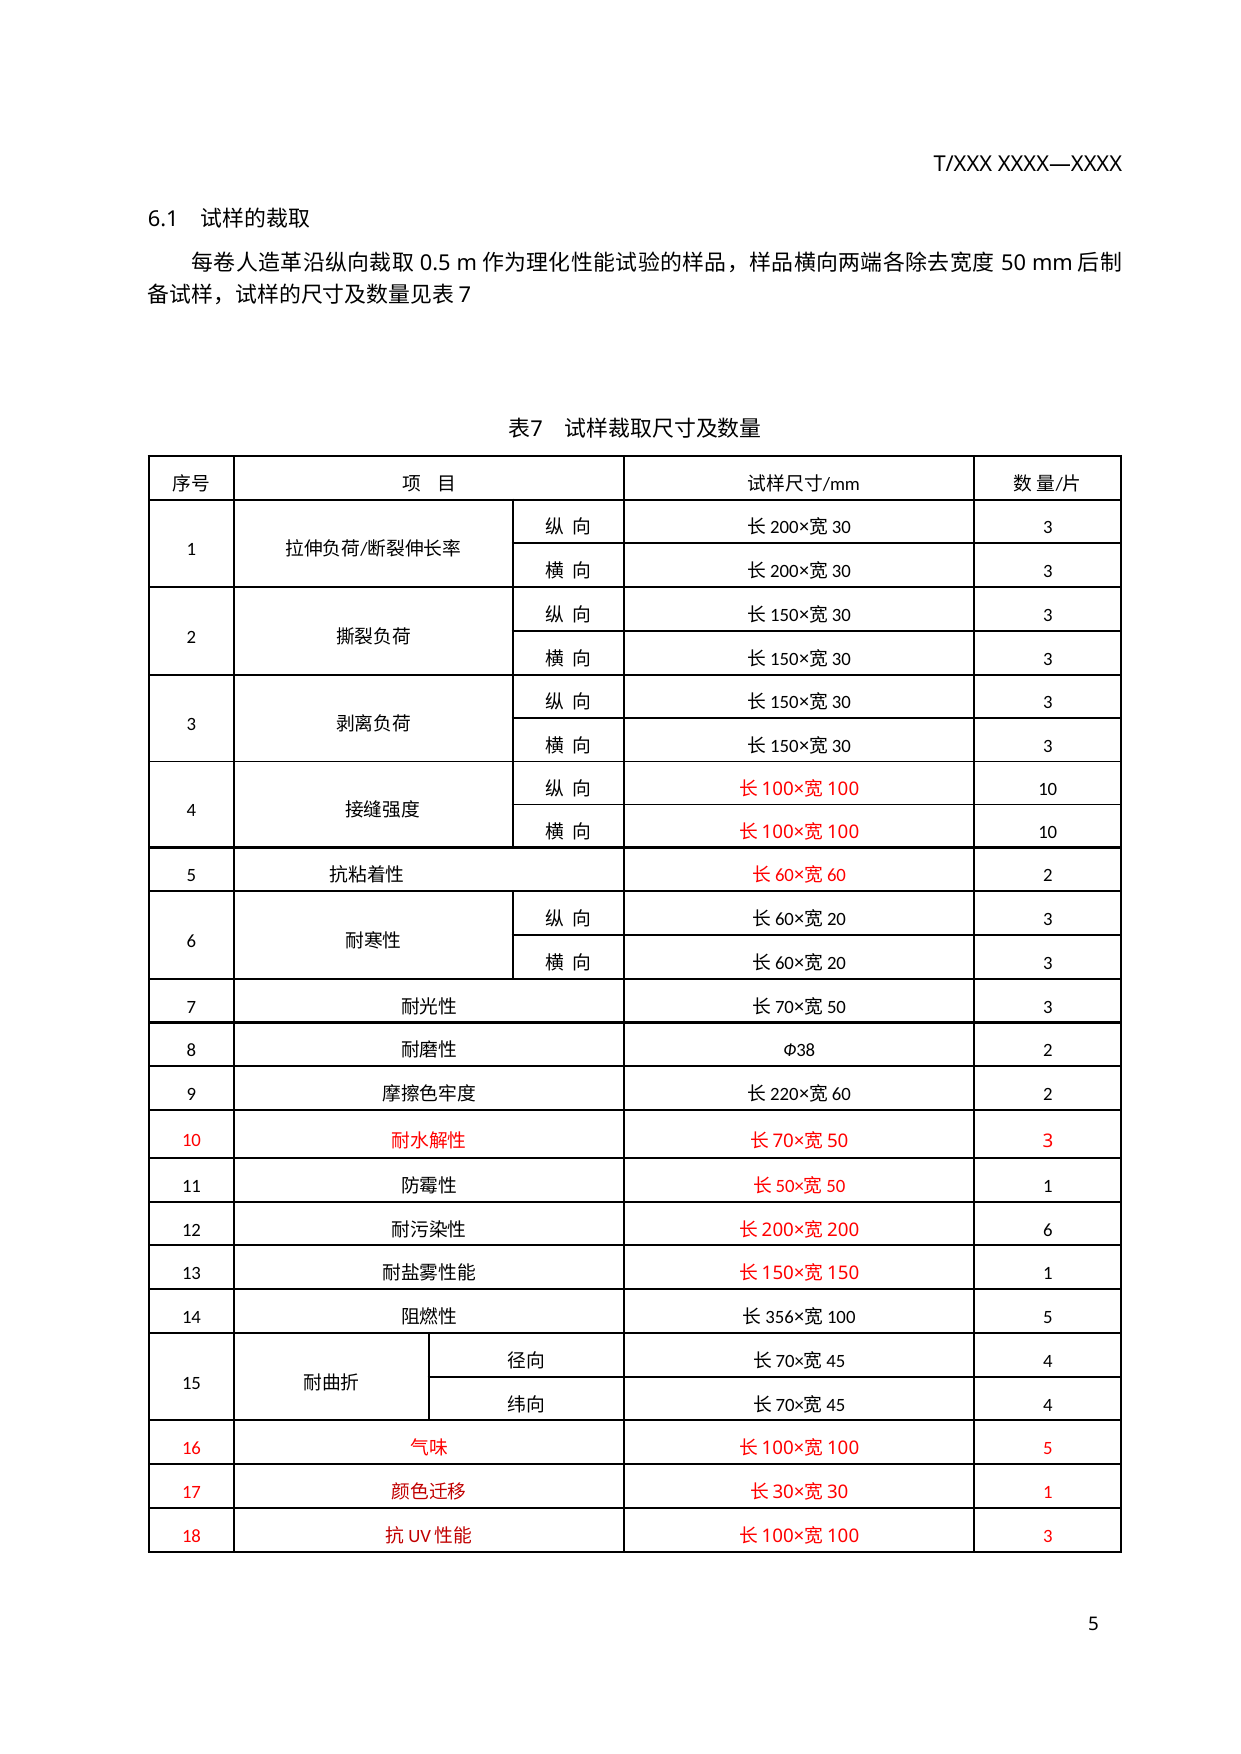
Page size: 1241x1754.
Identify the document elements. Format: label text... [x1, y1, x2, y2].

table_cell 15 [150, 1334, 233, 1419]
table_cell 耐水解性 [235, 1111, 623, 1157]
table_cell 抗UV性能 [235, 1509, 623, 1551]
table_cell 径向 [430, 1334, 623, 1376]
table_cell 1 [975, 1159, 1120, 1201]
table_cell 横 向 [514, 936, 623, 978]
table_cell 阻燃性 [235, 1290, 623, 1332]
table_cell 长150×宽30 [625, 719, 973, 761]
table_cell 防霉性 [235, 1159, 623, 1201]
table_cell 6 [150, 892, 233, 978]
table_cell 3 [975, 936, 1120, 978]
table_header 项 目 [235, 457, 623, 498]
table_cell 2 [975, 849, 1120, 890]
table_cell 4 [150, 762, 233, 846]
table_cell 抗粘着性 [235, 849, 623, 890]
text 试样裁取尺寸及数量 [148, 411, 1122, 442]
table_cell 8 [150, 1024, 233, 1065]
table_cell 长356×宽100 [625, 1290, 973, 1332]
table_cell 1 [975, 1246, 1120, 1288]
table_cell 耐磨性 [235, 1024, 623, 1065]
table_cell 剥离负荷 [235, 676, 512, 761]
table_cell 10 [150, 1111, 233, 1157]
table_cell 3 [975, 501, 1120, 542]
table_header 序号 [150, 457, 233, 498]
text 试样的裁取 [148, 201, 1122, 233]
table_cell 长70×宽50 [625, 980, 973, 1021]
table_cell 摩擦色牢度 [235, 1067, 623, 1109]
table_cell 10 [975, 762, 1120, 804]
text 每卷人造革沿纵向裁取0.5 m作为理化性能试验的样品，样品横向两端各除去宽度50 mm后制备试样，试样的尺寸及数量见表7 [148, 245, 1122, 309]
table_cell 3 [975, 588, 1120, 630]
table_cell 4 [975, 1378, 1120, 1419]
table_cell 横 向 [514, 805, 623, 846]
table_cell 13 [150, 1246, 233, 1288]
table_cell 3 [975, 676, 1120, 717]
table_cell 6 [975, 1203, 1120, 1244]
table_cell 1 [975, 1465, 1120, 1507]
table_cell 长70×宽50 [625, 1111, 973, 1157]
table_cell 长150×宽30 [625, 588, 973, 630]
table_cell 3 [150, 676, 233, 761]
table_cell 长100×宽100 [625, 1509, 973, 1551]
table_cell 长70×宽45 [625, 1378, 973, 1419]
table_cell 耐盐雾性能 [235, 1246, 623, 1288]
table_header 试样尺寸/mm [625, 457, 973, 498]
table_cell 2 [975, 1024, 1120, 1065]
table_cell 长100×宽100 [625, 762, 973, 804]
table_cell 耐光性 [235, 980, 623, 1021]
table_cell 10 [975, 805, 1120, 846]
table_cell 长70×宽45 [625, 1334, 973, 1376]
table_cell 12 [150, 1203, 233, 1244]
table_cell 长60×宽60 [625, 849, 973, 890]
table_cell 1 [150, 501, 233, 586]
table_cell 5 [150, 849, 233, 890]
table_cell 2 [975, 1067, 1120, 1109]
table_cell 横 向 [514, 719, 623, 761]
table_cell 耐污染性 [235, 1203, 623, 1244]
table_cell Ф38 [625, 1024, 973, 1065]
table_cell 长150×宽30 [625, 632, 973, 673]
table_cell 颜色迁移 [235, 1465, 623, 1507]
table_cell 长220×宽60 [625, 1067, 973, 1109]
table_cell 横 向 [514, 632, 623, 673]
table_cell 3 [975, 980, 1120, 1021]
table_cell 9 [150, 1067, 233, 1109]
table_cell 5 [975, 1290, 1120, 1332]
table_cell 拉伸负荷/断裂伸长率 [235, 501, 512, 586]
table_cell 3 [975, 1111, 1120, 1157]
table_cell 长200×宽30 [625, 544, 973, 586]
table_cell 纬向 [430, 1378, 623, 1419]
table_cell 3 [975, 544, 1120, 586]
table_cell 3 [975, 1509, 1120, 1551]
table_cell 14 [150, 1290, 233, 1332]
table_cell 横 向 [514, 544, 623, 586]
table_cell 4 [975, 1334, 1120, 1376]
table_cell 16 [150, 1421, 233, 1463]
table_cell 长50×宽50 [625, 1159, 973, 1201]
table_cell 3 [975, 632, 1120, 673]
table_cell 2 [150, 588, 233, 673]
table_cell 长100×宽100 [625, 1421, 973, 1463]
table_cell 纵 向 [514, 501, 623, 542]
table_cell 11 [150, 1159, 233, 1201]
table_cell 接缝强度 [235, 762, 512, 846]
table_cell 长200×宽30 [625, 501, 973, 542]
table_cell 长100×宽100 [625, 805, 973, 846]
table_cell 耐曲折 [235, 1334, 428, 1419]
table_cell 纵 向 [514, 762, 623, 804]
table_cell 长60×宽20 [625, 936, 973, 978]
table_cell 7 [150, 980, 233, 1021]
table_cell 撕裂负荷 [235, 588, 512, 673]
table_cell 长150×宽150 [625, 1246, 973, 1288]
table_cell 气味 [235, 1421, 623, 1463]
table_cell 长200×宽200 [625, 1203, 973, 1244]
table_cell 纵 向 [514, 892, 623, 934]
table_cell 17 [150, 1465, 233, 1507]
table_cell 纵 向 [514, 588, 623, 630]
table_cell 18 [150, 1509, 233, 1551]
table_cell 长60×宽20 [625, 892, 973, 934]
table_cell 纵 向 [514, 676, 623, 717]
table_cell 3 [975, 892, 1120, 934]
table_cell 3 [975, 719, 1120, 761]
table_cell 耐寒性 [235, 892, 512, 978]
table_header 数 量/片 [975, 457, 1120, 498]
table_cell 长30×宽30 [625, 1465, 973, 1507]
table_cell 5 [975, 1421, 1120, 1463]
table_cell 长150×宽30 [625, 676, 973, 717]
